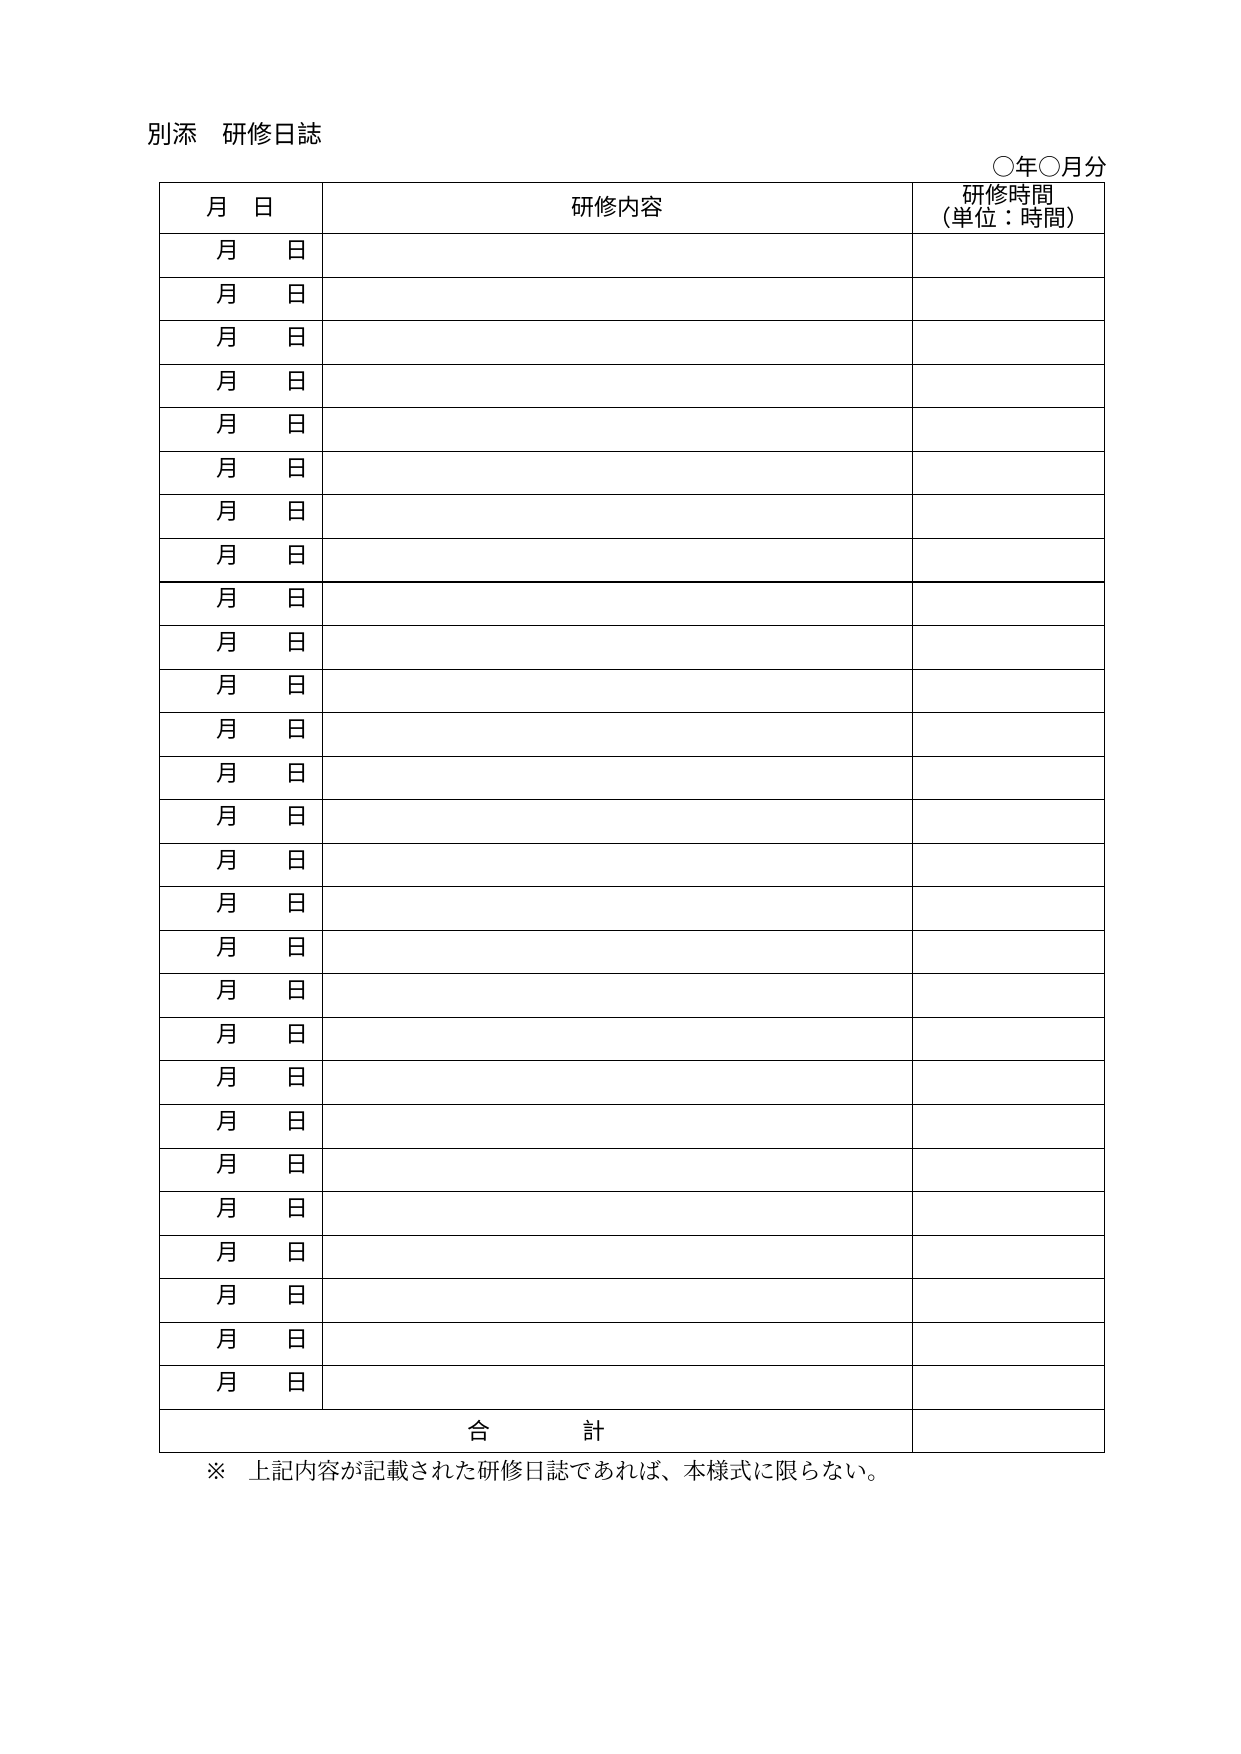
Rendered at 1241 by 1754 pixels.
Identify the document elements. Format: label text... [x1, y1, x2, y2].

table_cell 月 日 [160, 974, 322, 1017]
table_cell [913, 1323, 1104, 1365]
table_cell 月 日 [160, 1105, 322, 1147]
table_cell [913, 887, 1104, 930]
table_cell [913, 1061, 1104, 1104]
table_cell [323, 1236, 912, 1278]
table_cell 月 日 [160, 931, 322, 973]
table_cell [323, 1366, 912, 1409]
table_cell [323, 887, 912, 930]
table_cell [913, 408, 1104, 451]
table_cell [323, 408, 912, 451]
table_cell [323, 1279, 912, 1322]
table_cell 月 日 [160, 539, 322, 581]
table_cell 月 日 [160, 1061, 322, 1104]
table_cell 月 日 [160, 365, 322, 407]
table_cell [913, 931, 1104, 973]
table_cell [913, 278, 1104, 320]
table_cell [323, 974, 912, 1017]
table_cell [913, 1149, 1104, 1191]
table_cell [913, 1410, 1104, 1452]
table_cell 月 日 [160, 1018, 322, 1060]
table_cell 月 日 [160, 1236, 322, 1278]
table_cell [323, 800, 912, 843]
table_cell [323, 234, 912, 277]
table_cell [323, 1149, 912, 1191]
table_cell 月 日 [160, 408, 322, 451]
table_cell [323, 1192, 912, 1234]
table_cell [323, 931, 912, 973]
table_cell [913, 1279, 1104, 1322]
table_cell [913, 713, 1104, 756]
table_cell [323, 365, 912, 407]
table_cell [913, 757, 1104, 799]
text ○年○月分 [148, 151, 1107, 182]
table_header 研修内容 [323, 183, 912, 233]
table_cell 月 日 [160, 583, 322, 625]
table_cell [913, 1105, 1104, 1147]
table_cell 月 日 [160, 1279, 322, 1322]
table_cell 月 日 [160, 626, 322, 668]
table_cell [323, 1323, 912, 1365]
table_cell [913, 844, 1104, 886]
table_cell [913, 800, 1104, 843]
table_cell [323, 278, 912, 320]
table_cell 月 日 [160, 495, 322, 538]
table_cell [913, 583, 1104, 625]
table_cell [913, 1236, 1104, 1278]
table_cell [323, 1018, 912, 1060]
table_cell [323, 713, 912, 756]
table_cell 月 日 [160, 1192, 322, 1234]
table_cell 月 日 [160, 887, 322, 930]
table_header 研修時間 （単位：時間） [913, 183, 1104, 233]
table_cell [323, 757, 912, 799]
table_cell 月 日 [160, 1366, 322, 1409]
table_cell 月 日 [160, 757, 322, 799]
table_cell 月 日 [160, 1149, 322, 1191]
table_cell [913, 1366, 1104, 1409]
table_cell [323, 670, 912, 712]
table_cell 月 日 [160, 844, 322, 886]
text 別添 研修日誌 [148, 117, 1107, 151]
table_cell 月 日 [160, 452, 322, 494]
table_cell [323, 495, 912, 538]
table_cell [913, 626, 1104, 668]
table_cell [913, 539, 1104, 581]
table_cell 月 日 [160, 1323, 322, 1365]
table_cell [323, 844, 912, 886]
table_cell [913, 321, 1104, 364]
table_cell [913, 234, 1104, 277]
table_cell [323, 1105, 912, 1147]
table_cell 月 日 [160, 713, 322, 756]
table_cell [323, 583, 912, 625]
table_cell [323, 452, 912, 494]
table_cell [913, 365, 1104, 407]
table_cell [913, 670, 1104, 712]
table_cell 月 日 [160, 321, 322, 364]
table_cell [323, 626, 912, 668]
table_cell [913, 1018, 1104, 1060]
table_cell 月 日 [160, 278, 322, 320]
table_cell 月 日 [160, 800, 322, 843]
text ※ 上記内容が記載された研修日誌であれば、本様式に限らない。 [148, 1453, 1107, 1486]
table_cell [913, 974, 1104, 1017]
table_header 月 日 [160, 183, 322, 233]
table_cell 月 日 [160, 670, 322, 712]
table_cell [323, 1061, 912, 1104]
table_cell 合 計 [160, 1410, 912, 1452]
table_cell [913, 495, 1104, 538]
table_cell [323, 539, 912, 581]
table_cell [913, 1192, 1104, 1234]
table_cell [323, 321, 912, 364]
table_cell [913, 452, 1104, 494]
table_cell 月 日 [160, 234, 322, 277]
